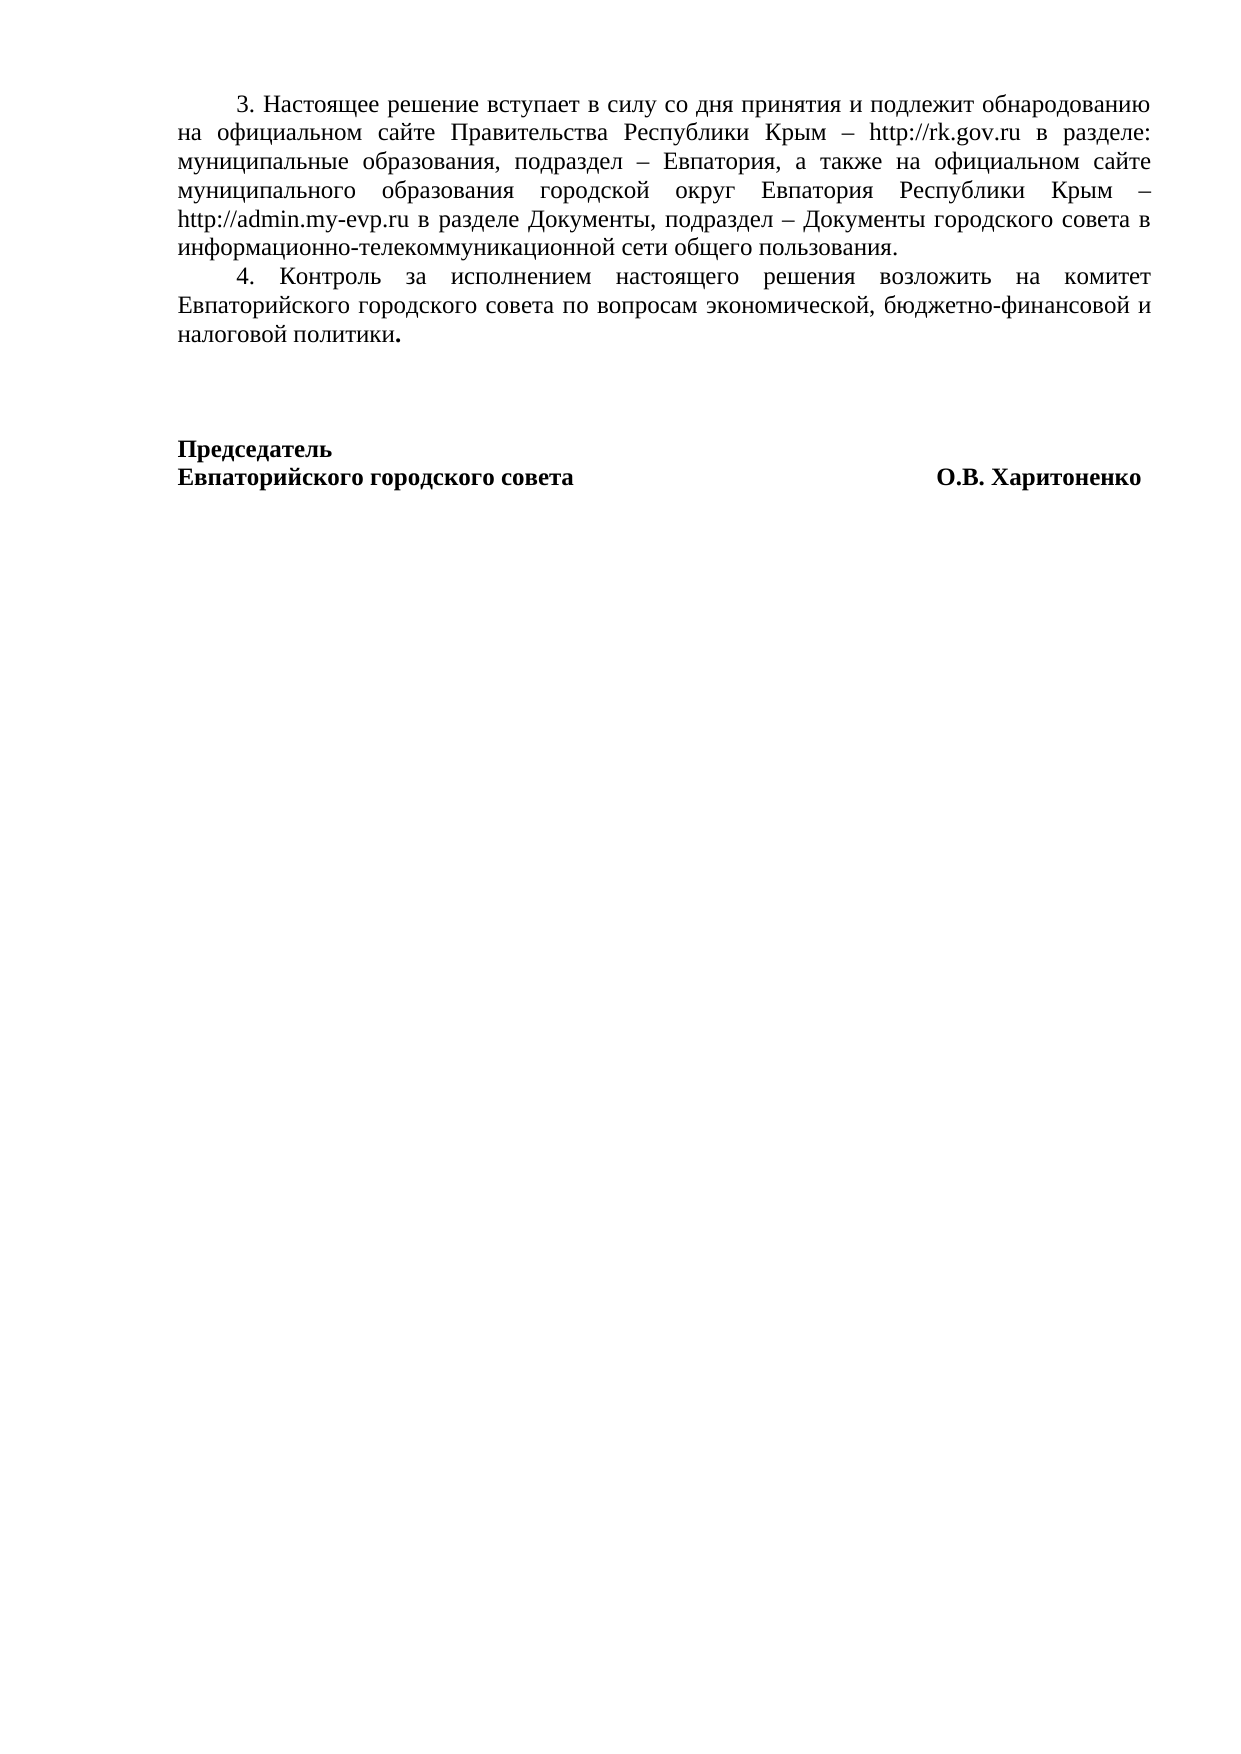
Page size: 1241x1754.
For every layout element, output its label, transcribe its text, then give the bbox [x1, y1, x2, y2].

text Евпаторийского городского совета О.В. Харитоненко [177, 462, 1152, 491]
text 4. Контроль за исполнением настоящего решения возложить на комитет Евпаторийского городского совета по вопросам экономической, бюджетно-финансовой и налоговой политики. [177, 261, 1152, 347]
text Председатель [177, 434, 1152, 462]
text 3. Настоящее решение вступает в силу со дня принятия и подлежит обнародованию на официальном сайте Правительства Республики Крым – http://rk.gov.ru в разделе: муниципальные образования, подраздел – Евпатория, а также на официальном сайте муниципального образования городской округ Евпатория Республики Крым – http://admin.my-evp.ru в разделе Документы, подраздел – Документы городского совета в информационно-телекоммуникационной сети общего пользования. [177, 89, 1152, 261]
